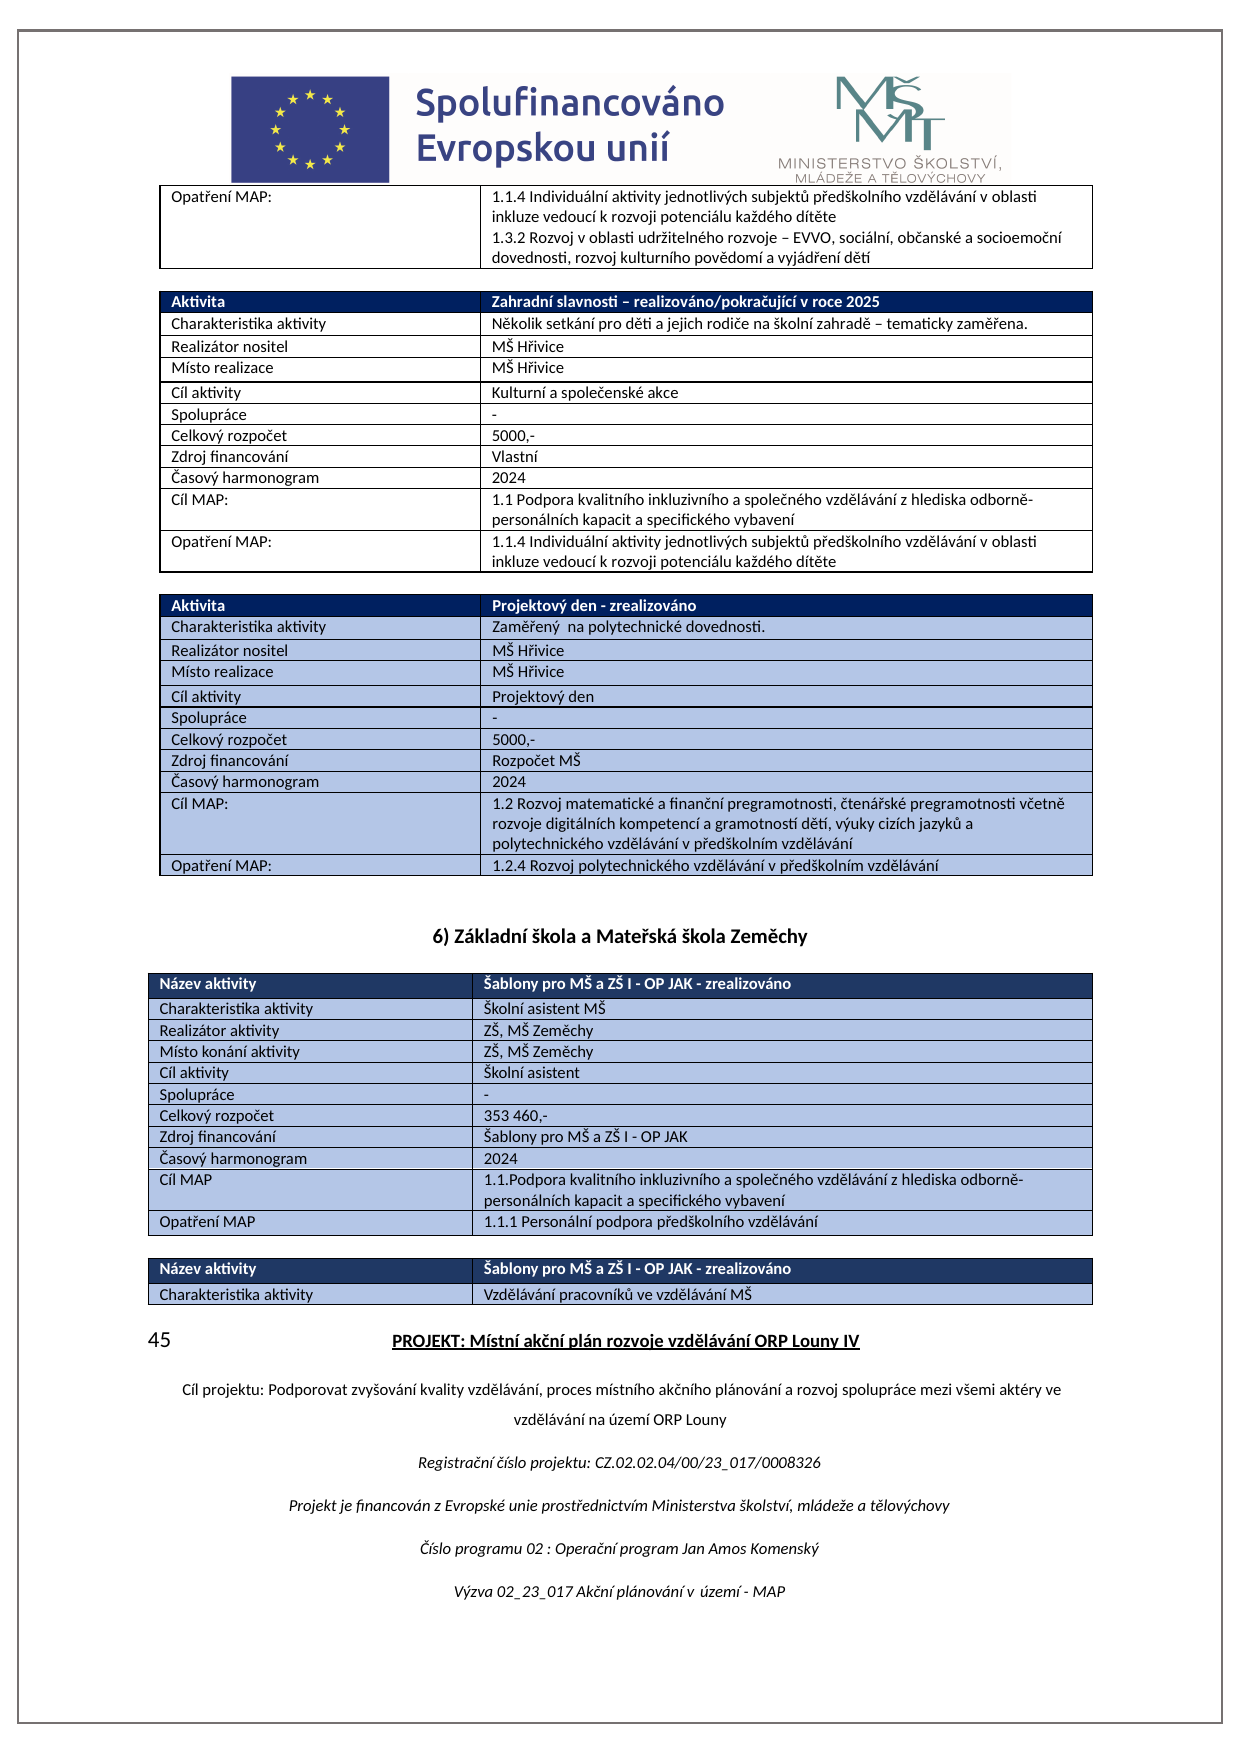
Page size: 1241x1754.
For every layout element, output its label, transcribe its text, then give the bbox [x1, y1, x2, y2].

table_cell Realizátor aktivity [149, 1020, 472, 1040]
table_cell 5000,- [481, 425, 1092, 445]
table_cell Místo realizace [161, 661, 480, 685]
table_cell Časový harmonogram [149, 1148, 472, 1168]
table_cell ZŠ, MŠ Zeměchy [473, 1020, 1092, 1040]
table_cell 1.1 Podpora kvalitního inkluzivního a společného vzdělávání z hlediska odborně-personálních kapacit a specifického vybavení [481, 489, 1092, 530]
table_cell Místo realizace [161, 358, 480, 381]
table_cell Opatření MAP: [161, 186, 480, 268]
table_header Projektový den - zrealizováno [481, 595, 1092, 616]
table_cell - [481, 708, 1092, 728]
table_cell Rozpočet MŠ [481, 750, 1092, 771]
table_header Šablony pro MŠ a ZŠ I - OP JAK - zrealizováno [473, 974, 1092, 998]
table_cell ZŠ, MŠ Zeměchy [473, 1041, 1092, 1062]
table_cell Cíl MAP: [161, 489, 480, 530]
table_cell 1.2 Rozvoj matematické a finanční pregramotnosti, čtenářské pregramotnosti včetně rozvoje digitálních kompetencí a gramotností dětí, výuky cizích jazyků a polytechnického vzdělávání v předškolním vzdělávání [481, 793, 1092, 854]
picture [228, 73, 1012, 185]
table_cell Místo konání aktivity [149, 1041, 472, 1062]
table_cell Cíl aktivity [161, 383, 480, 403]
table_cell Charakteristika aktivity [149, 1284, 472, 1304]
table_cell Cíl MAP [149, 1170, 472, 1210]
table_cell Několik setkání pro děti a jejich rodiče na školní zahradě – tematicky zaměřena. [481, 313, 1092, 335]
table_cell Opatření MAP: [161, 531, 480, 571]
table_cell Školní asistent MŠ [473, 999, 1092, 1019]
table_header Šablony pro MŠ a ZŠ I - OP JAK - zrealizováno [473, 1259, 1092, 1283]
table_cell Zdroj financování [149, 1127, 472, 1147]
table_cell Cíl MAP: [161, 793, 480, 854]
table_cell Časový harmonogram [161, 468, 480, 488]
table_cell Spolupráce [161, 404, 480, 424]
table_cell Celkový rozpočet [161, 425, 480, 445]
table_header Aktivita [161, 292, 480, 312]
table_cell 1.1.1 Personální podpora předškolního vzdělávání [473, 1211, 1092, 1235]
table_cell MŠ Hřivice [481, 336, 1092, 357]
table_cell Šablony pro MŠ a ZŠ I - OP JAK [473, 1127, 1092, 1147]
table_cell 1.1.Podpora kvalitního inkluzivního a společného vzdělávání z hlediska odborně-personálních kapacit a specifického vybavení [473, 1170, 1092, 1210]
table_cell Realizátor nositel [161, 640, 480, 660]
table_cell Zdroj financování [161, 446, 480, 467]
table_cell Zaměřený na polytechnické dovednosti. [481, 617, 1092, 639]
table_header Aktivita [161, 595, 480, 616]
table_cell Časový harmonogram [161, 772, 480, 792]
table_cell 1.2.4 Rozvoj polytechnického vzdělávání v předškolním vzdělávání [481, 855, 1092, 875]
table_cell MŠ Hřivice [481, 358, 1092, 381]
table_cell Cíl aktivity [161, 686, 480, 706]
table_cell 1.1.4 Individuální aktivity jednotlivých subjektů předškolního vzdělávání v oblasti inkluze vedoucí k rozvoji potenciálu každého dítěte 1.3.2 Rozvoj v oblasti udržitelného rozvoje – EVVO, sociální, občanské a socioemoční dovednosti, rozvoj kulturního povědomí a vyjádření dětí [481, 186, 1092, 268]
table_cell 2024 [481, 772, 1092, 792]
table_header Název aktivity [149, 974, 472, 998]
table_cell Celkový rozpočet [161, 729, 480, 749]
table_cell MŠ Hřivice [481, 661, 1092, 685]
table_cell MŠ Hřivice [481, 640, 1092, 660]
table_header Zahradní slavnosti – realizováno/pokračující v roce 2025 [481, 292, 1092, 312]
table_cell Spolupráce [149, 1084, 472, 1104]
table_cell 353 460,- [473, 1105, 1092, 1126]
table_cell Vlastní [481, 446, 1092, 467]
table_cell 5000,- [481, 729, 1092, 749]
table_cell Cíl aktivity [149, 1063, 472, 1083]
text 6) Základní škola a Mateřská škola Zeměchy [148, 923, 1093, 948]
table_cell Opatření MAP: [161, 855, 480, 875]
table_cell Kulturní a společenské akce [481, 383, 1092, 403]
table_cell Charakteristika aktivity [161, 617, 480, 639]
table_cell Zdroj financování [161, 750, 480, 771]
table_cell Charakteristika aktivity [149, 999, 472, 1019]
table_cell 2024 [473, 1148, 1092, 1168]
table_cell Realizátor nositel [161, 336, 480, 357]
table_header Název aktivity [149, 1259, 472, 1283]
table_cell Projektový den [481, 686, 1092, 706]
table_cell Školní asistent [473, 1063, 1092, 1083]
table_cell 2024 [481, 468, 1092, 488]
table_cell Celkový rozpočet [149, 1105, 472, 1126]
table_cell 1.1.4 Individuální aktivity jednotlivých subjektů předškolního vzdělávání v oblasti inkluze vedoucí k rozvoji potenciálu každého dítěte [481, 531, 1092, 571]
table_cell Spolupráce [161, 708, 480, 728]
table_cell Vzdělávání pracovníků ve vzdělávání MŠ [473, 1284, 1092, 1304]
table_cell Charakteristika aktivity [161, 313, 480, 335]
table_cell - [473, 1084, 1092, 1104]
table_cell - [481, 404, 1092, 424]
table_cell Opatření MAP [149, 1211, 472, 1235]
